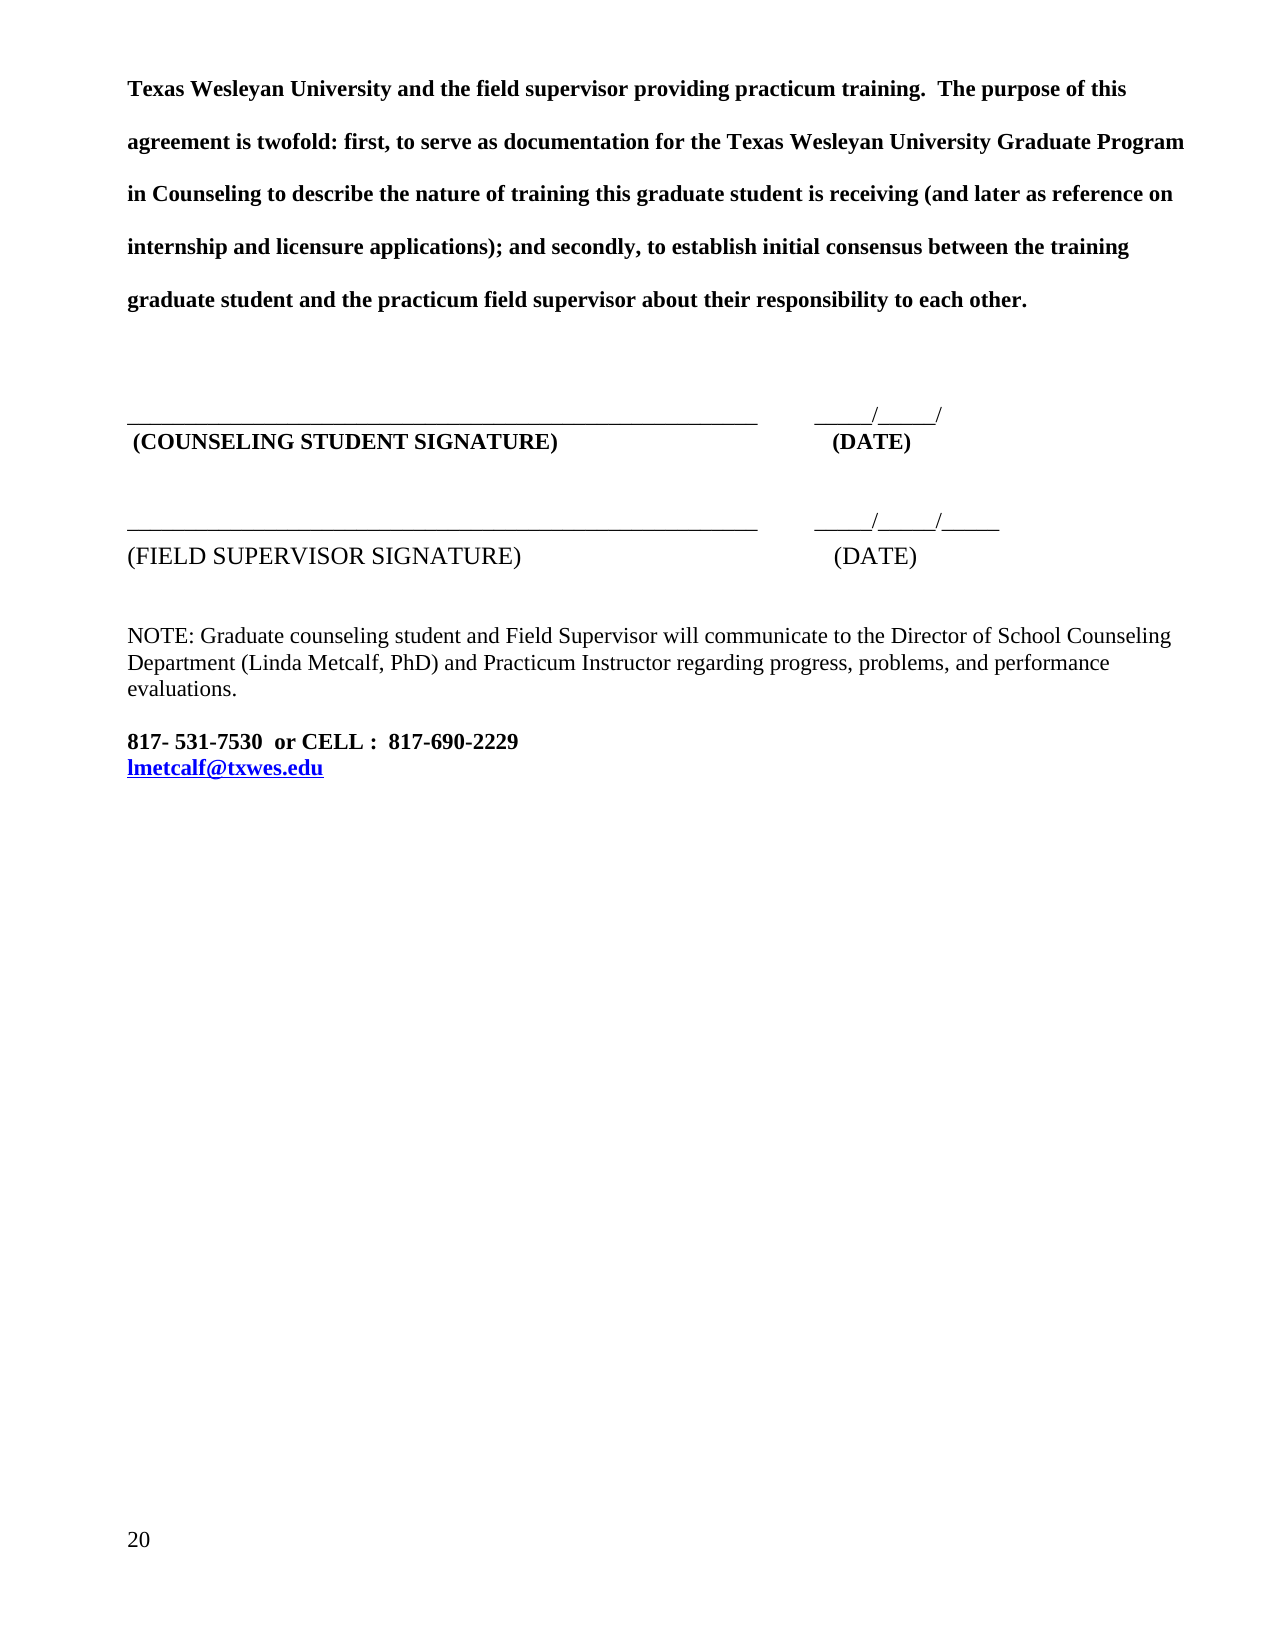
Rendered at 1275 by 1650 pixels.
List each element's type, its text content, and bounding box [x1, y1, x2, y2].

text (COUNSELING STUDENT SIGNATURE) (DATE) [127, 428, 1208, 454]
subtitle (FIELD SUPERVISOR SIGNATURE) (DATE) [127, 541, 1170, 569]
text NOTE: Graduate counseling student and Field Supervisor will communicate to the Director of School Counseling Department (Linda Metcalf, PhD) and Practicum Instructor regarding progress, problems, and performance evaluations. [127, 622, 1208, 701]
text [127, 75, 1208, 312]
text 817- 531-7530 or CELL : 817-690-2229 [127, 728, 1208, 754]
text _______________________________________________________ _____/_____/_____ [127, 507, 1208, 533]
text _______________________________________________________ _____/_____/ [127, 401, 1208, 428]
text lmetcalf@txwes.edu [127, 754, 1208, 780]
